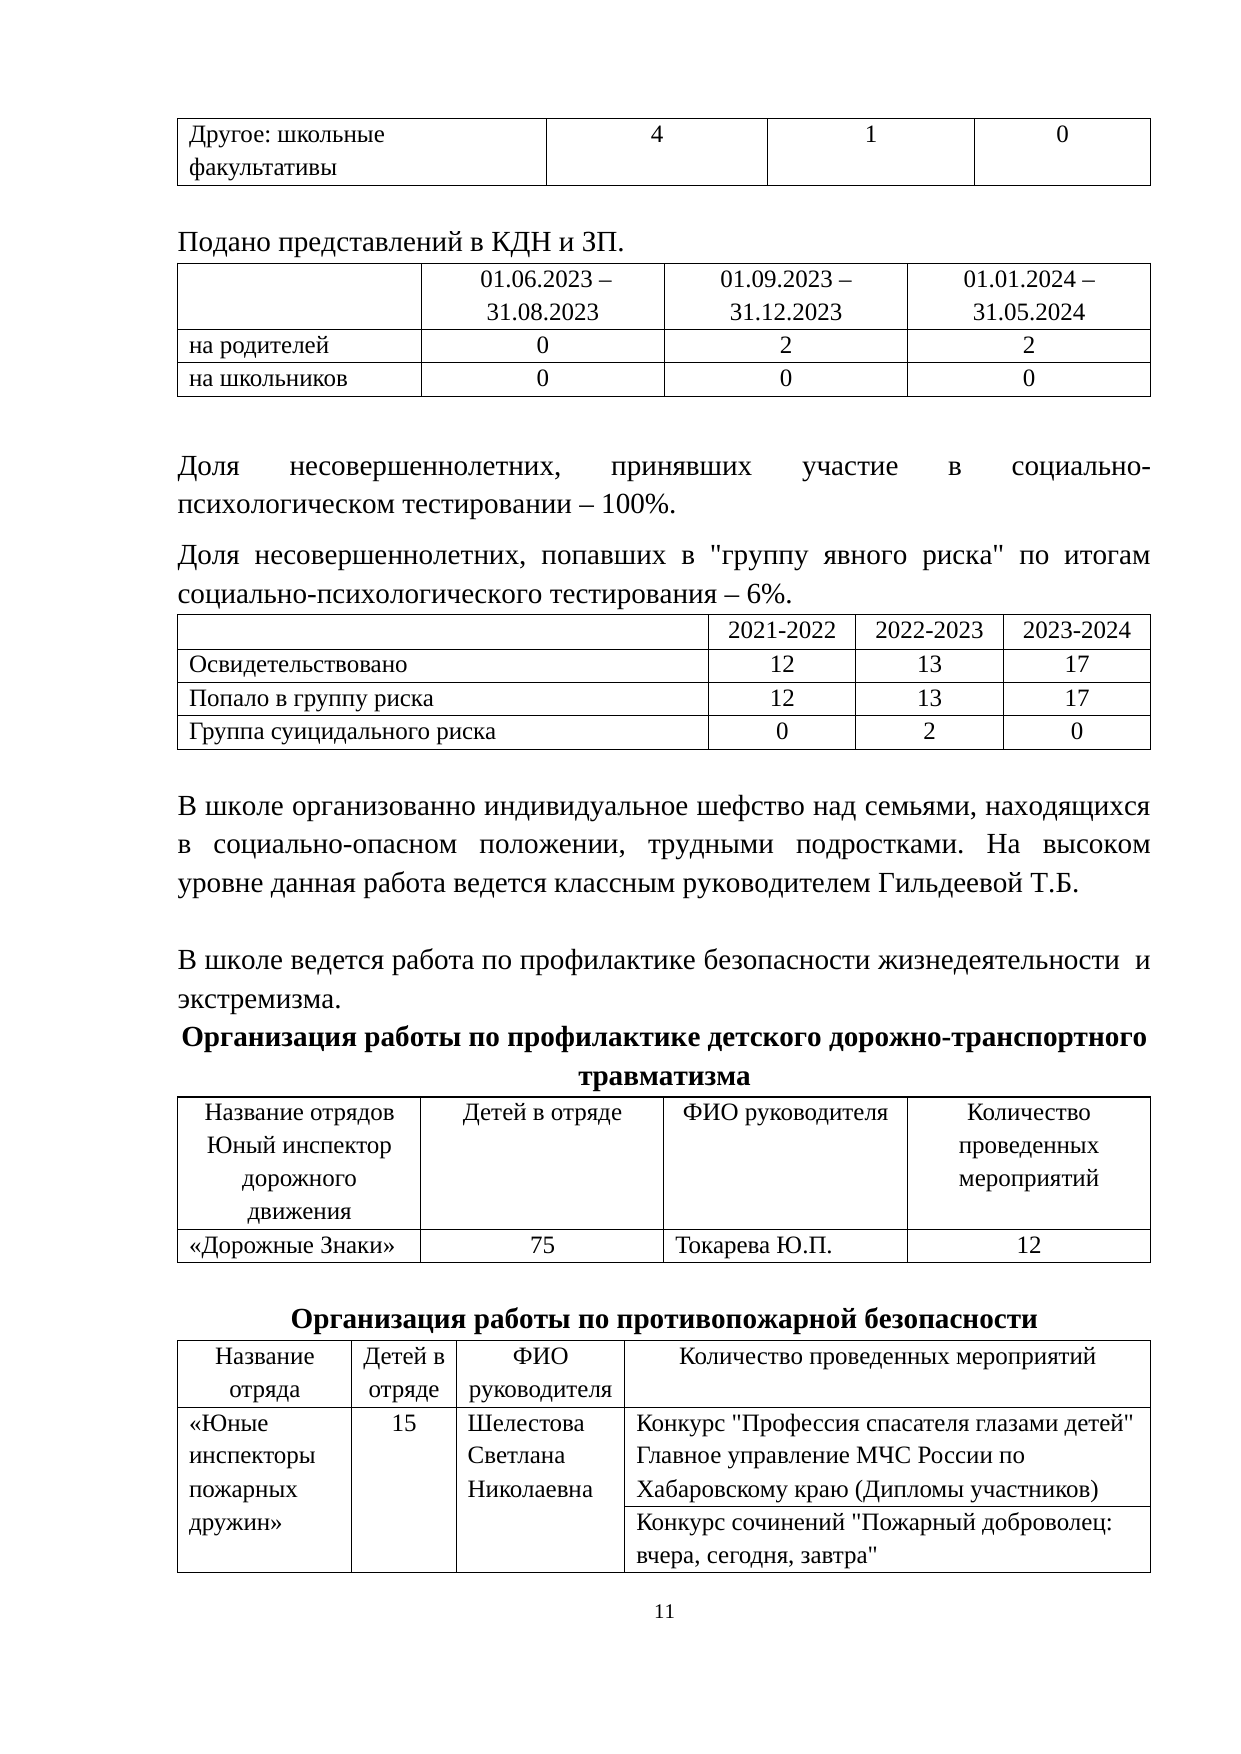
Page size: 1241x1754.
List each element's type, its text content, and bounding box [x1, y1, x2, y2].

table_header Детей в отряде [352, 1341, 456, 1407]
text Доля несовершеннолетних, попавших в "группу явного риска" по итогам социально-психологического тестирования – 6%. [177, 537, 1152, 609]
table_header 2021-2022 [709, 615, 855, 648]
table_cell 0 [665, 363, 907, 396]
table_cell Шелестова Светлана Николаевна [457, 1408, 624, 1572]
table_cell 75 [421, 1230, 663, 1262]
table_cell 12 [709, 650, 855, 682]
table_cell Попало в группу риска [178, 683, 708, 715]
table_cell Освидетельствовано [178, 650, 708, 682]
table_header Количество проведенных мероприятий [908, 1098, 1150, 1229]
table_cell 0 [422, 330, 664, 362]
text Организация работы по профилактике детского дорожно-транспортного травматизма [177, 1019, 1152, 1091]
text В школе ведется работа по профилактике безопасности жизнедеятельности и экстремизма. [177, 942, 1152, 1014]
table_cell 0 [422, 363, 664, 396]
table_header [178, 615, 708, 648]
table_cell 0 [709, 716, 855, 748]
table_cell 17 [1004, 683, 1150, 715]
text В школе организованно индивидуальное шефство над семьями, находящихся в социально-опасном положении, трудными подростками. На высоком уровне данная работа ведется классным руководителем Гильдеевой Т.Б. [177, 788, 1152, 899]
table_header ФИО руководителя [664, 1098, 907, 1229]
table_cell 0 [1004, 716, 1150, 748]
table_cell 4 [547, 119, 767, 184]
table_cell 2 [908, 330, 1150, 362]
table_cell Конкурс "Профессия спасателя глазами детей" Главное управление МЧС России по Хабаровскому краю (Дипломы участников) [625, 1408, 1150, 1506]
text Доля несовершеннолетних, принявших участие в социально-психологическом тестировании – 100%. [177, 448, 1152, 520]
table_cell Токарева Ю.П. [664, 1230, 907, 1262]
table_header [178, 264, 421, 329]
table_cell 2 [856, 716, 1003, 748]
text Подано представлений в КДН и ЗП. [177, 224, 1152, 258]
table_cell «Дорожные Знаки» [178, 1230, 420, 1262]
table_cell 13 [856, 650, 1003, 682]
table_cell 17 [1004, 650, 1150, 682]
table_cell 13 [856, 683, 1003, 715]
table_header 01.09.2023 – 31.12.2023 [665, 264, 907, 329]
table_cell на родителей [178, 330, 421, 362]
table_cell на школьников [178, 363, 421, 396]
table_header Детей в отряде [421, 1098, 663, 1229]
table_header Количество проведенных мероприятий [625, 1341, 1150, 1407]
table_cell 1 [768, 119, 974, 184]
table_header Название отрядов Юный инспектор дорожного движения [178, 1098, 420, 1229]
table_cell 15 [352, 1408, 456, 1572]
table_header 01.06.2023 – 31.08.2023 [422, 264, 664, 329]
table_header 2022-2023 [856, 615, 1003, 648]
table_cell 12 [908, 1230, 1150, 1262]
table_header 01.01.2024 – 31.05.2024 [908, 264, 1150, 329]
text Организация работы по противопожарной безопасности [177, 1302, 1152, 1335]
table_header ФИО руководителя [457, 1341, 624, 1407]
table_cell 2 [665, 330, 907, 362]
table_cell 0 [908, 363, 1150, 396]
table_cell 12 [709, 683, 855, 715]
table_header 2023-2024 [1004, 615, 1150, 648]
table_cell «Юные инспекторы пожарных дружин» [178, 1408, 351, 1572]
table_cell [625, 1507, 1150, 1572]
table_cell 0 [975, 119, 1150, 184]
table_cell Группа суицидального риска [178, 716, 708, 748]
table_cell Другое: школьные факультативы [178, 119, 546, 184]
table_header Название отряда [178, 1341, 351, 1407]
